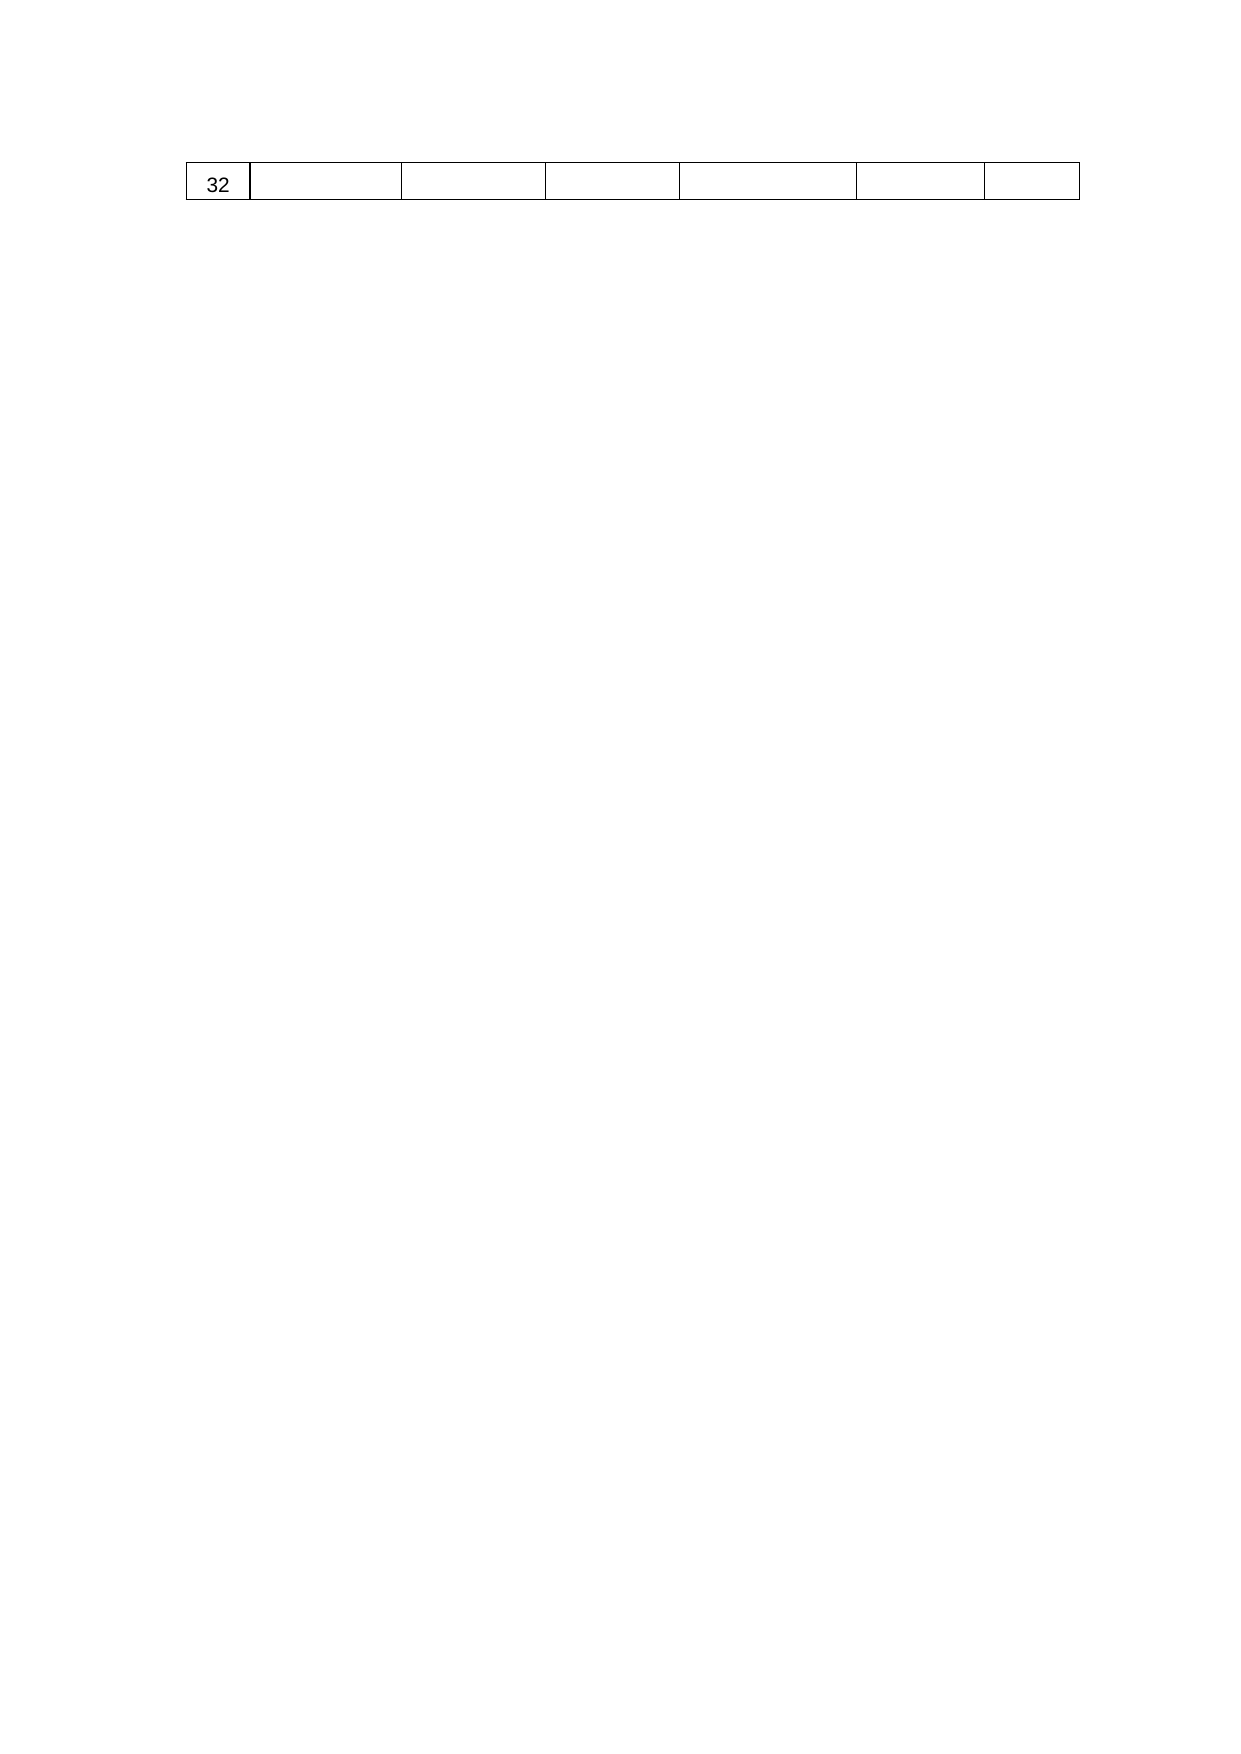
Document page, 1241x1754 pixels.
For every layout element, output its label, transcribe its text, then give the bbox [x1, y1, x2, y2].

table_cell [680, 163, 856, 199]
table_cell 32 [187, 163, 249, 199]
table_cell [857, 163, 984, 199]
table_cell [985, 163, 1079, 199]
table_cell [251, 163, 401, 199]
table_cell [546, 163, 679, 199]
table_cell [402, 163, 545, 199]
